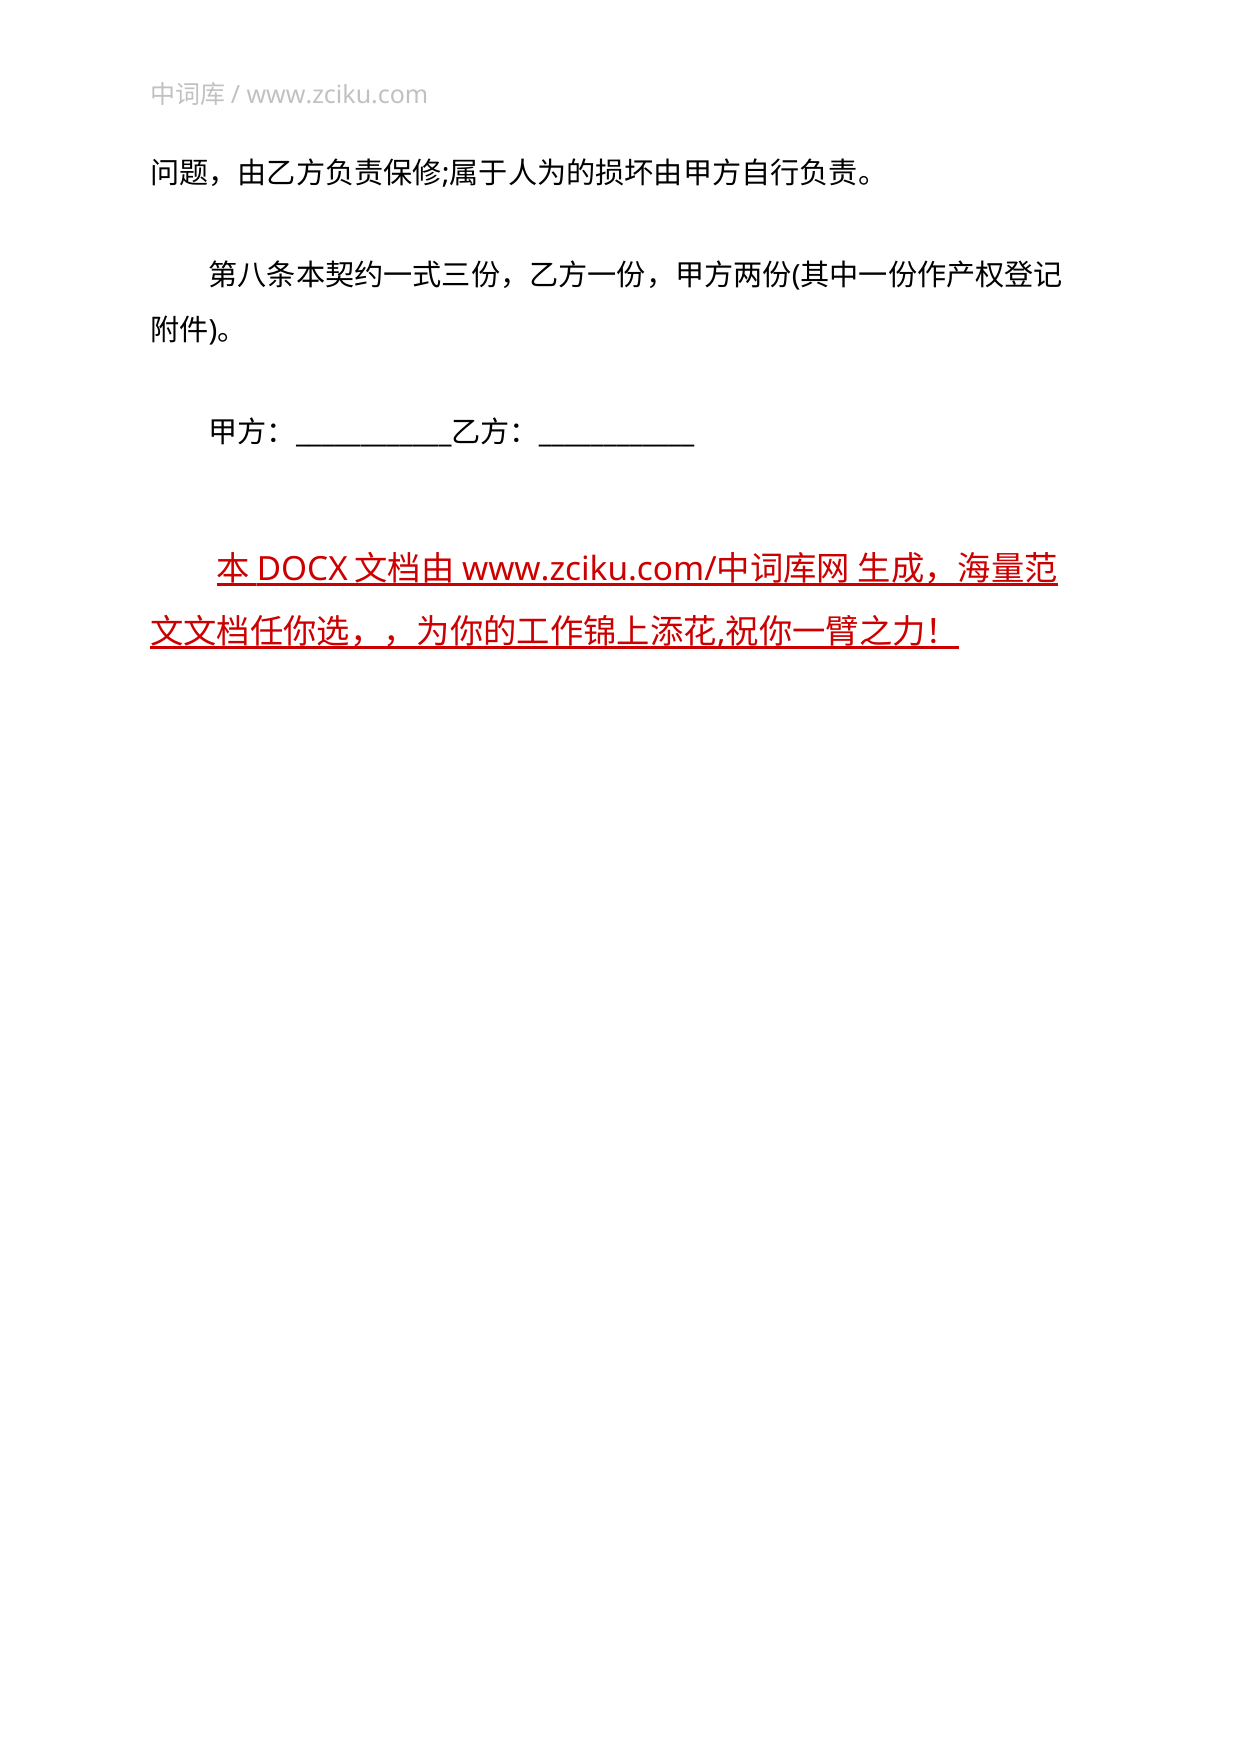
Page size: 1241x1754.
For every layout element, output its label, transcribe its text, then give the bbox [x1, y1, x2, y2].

text 甲方：____________乙方：____________ [150, 409, 1090, 451]
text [150, 150, 1090, 192]
text 第八条本契约一式三份，乙方一份，甲方两份(其中一份作产权登记附件)。 [150, 252, 1090, 349]
text 本DOCX文档由 www.zciku.com/中词库网 生成，海量范文文档任你选，，为你的工作锦上添花,祝你一臂之力！ [150, 542, 1090, 653]
